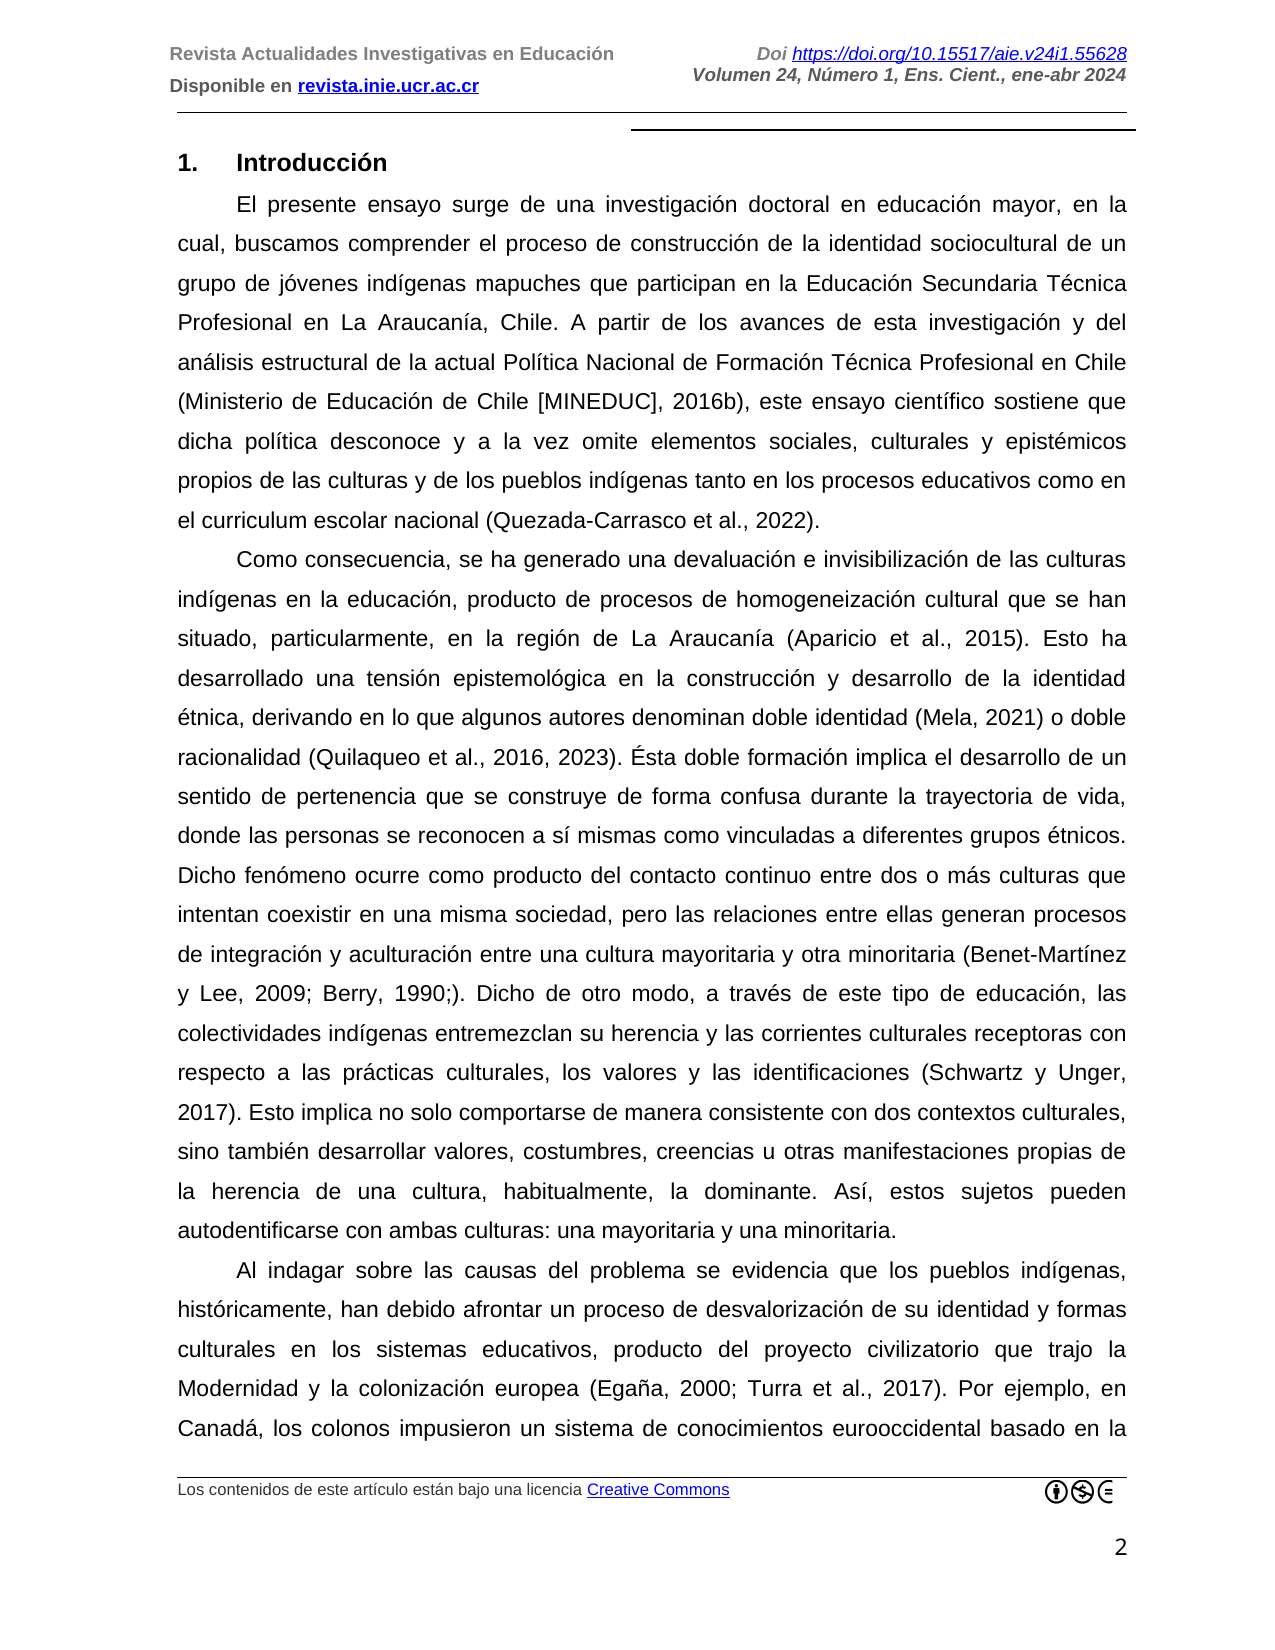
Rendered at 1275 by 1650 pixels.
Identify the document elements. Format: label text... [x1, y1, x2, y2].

text Como consecuencia, se ha generado una devaluación e invisibilización de las culturas indígenas en la educación, producto de procesos de homogeneización cultural que se han situado, particularmente, en la región de La Araucanía (Aparicio et al., 2015). Esto ha desarrollado una tensión epistemológica en la construcción y desarrollo de la identidad étnica, derivando en lo que algunos autores denominan doble identidad (Mela, 2021) o doble racionalidad (Quilaqueo et al., 2016, 2023). Ésta doble formación implica el desarrollo de un sentido de pertenencia que se construye de forma confusa durante la trayectoria de vida, donde las personas se reconocen a sí mismas como vinculadas a diferentes grupos étnicos. Dicho fenómeno ocurre como producto del contacto continuo entre dos o más culturas que intentan coexistir en una misma sociedad, pero las relaciones entre ellas generan procesos de integración y aculturación entre una cultura mayoritaria y otra minoritaria (Benet-Martínez y Lee, 2009; Berry, 1990;). Dicho de otro modo, a través de este tipo de educación, las colectividades indígenas entremezclan su herencia y las corrientes culturales receptoras con respecto a las prácticas culturales, los valores y las identificaciones (Schwartz y Unger, 2017). Esto implica no solo comportarse de manera consistente con dos contextos culturales, sino también desarrollar valores, costumbres, creencias u otras manifestaciones propias de la herencia de una cultura, habitualmente, la dominante. Así, estos sujetos pueden autodentificarse con ambas culturas: una mayoritaria y una minoritaria. [177, 546, 1127, 1244]
picture [1045, 1480, 1113, 1505]
text El presente ensayo surge de una investigación doctoral en educación mayor, en la cual, buscamos comprender el proceso de construcción de la identidad sociocultural de un grupo de jóvenes indígenas mapuches que participan en la Educación Secundaria Técnica Profesional en La Araucanía, Chile. A partir de los avances de esta investigación y del análisis estructural de la actual Política Nacional de Formación Técnica Profesional en Chile (Ministerio de Educación de Chile [MINEDUC], 2016b), este ensayo científico sostiene que dicha política desconoce y a la vez omite elementos sociales, culturales y epistémicos propios de las culturas y de los pueblos indígenas tanto en los procesos educativos como en el curriculum escolar nacional (Quezada-Carrasco et al., 2022). [177, 191, 1127, 533]
list 1. Introducción [177, 148, 1127, 176]
